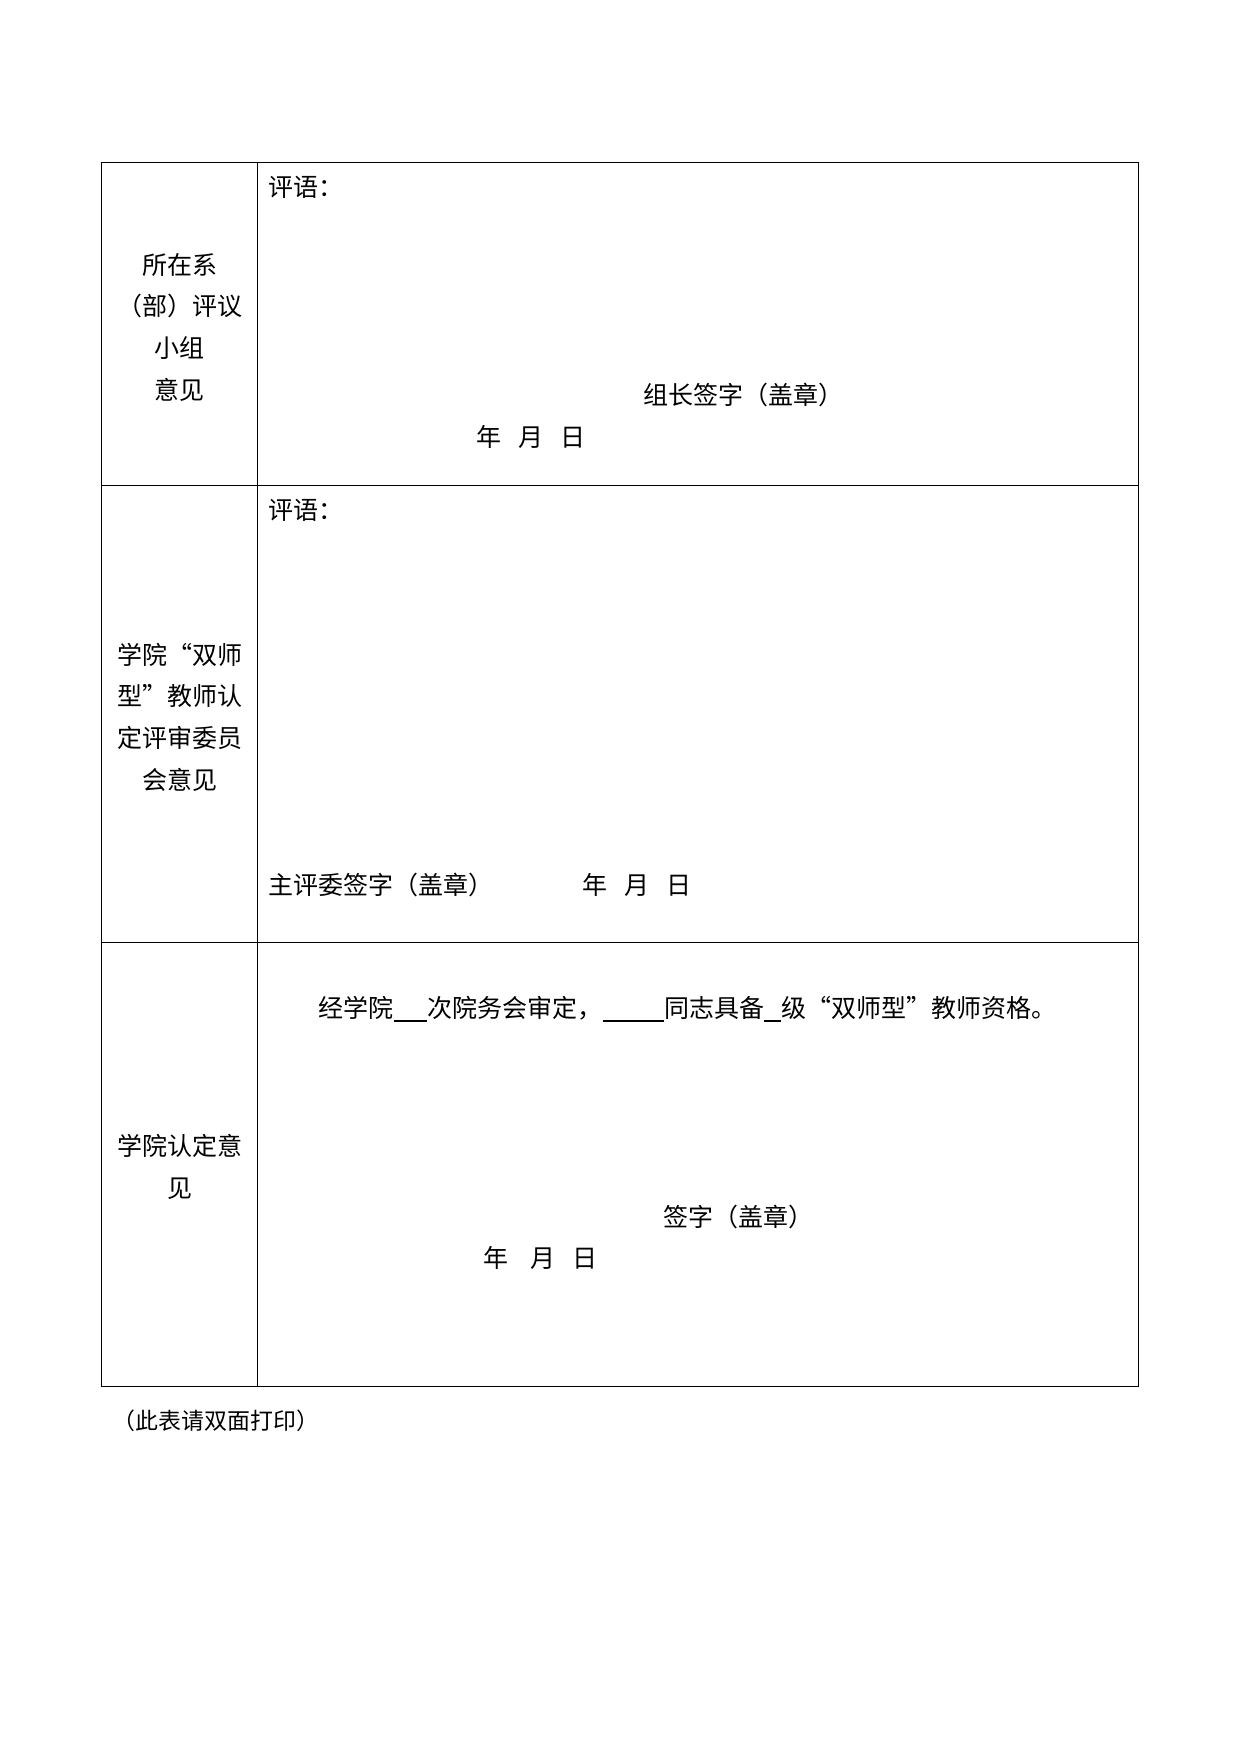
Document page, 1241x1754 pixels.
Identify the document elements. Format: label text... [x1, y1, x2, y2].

table_cell 学院“双师型”教师认定评审委员会意见 [102, 486, 257, 942]
table_cell 评语： 主评委签字（盖章） 年 月 日 [258, 486, 1138, 942]
table_cell 学院认定意见 [102, 943, 257, 1386]
text （此表请双面打印） [112, 1387, 1128, 1452]
table_cell 评语： 组长签字（盖章） 年 月 日 [258, 163, 1138, 485]
table_cell 经学院 次院务会审定， 同志具备 级“双师型”教师资格。 签字（盖章） 年 月 日 [258, 943, 1138, 1386]
table_cell 所在系（部）评议小组 意见 [102, 163, 257, 485]
